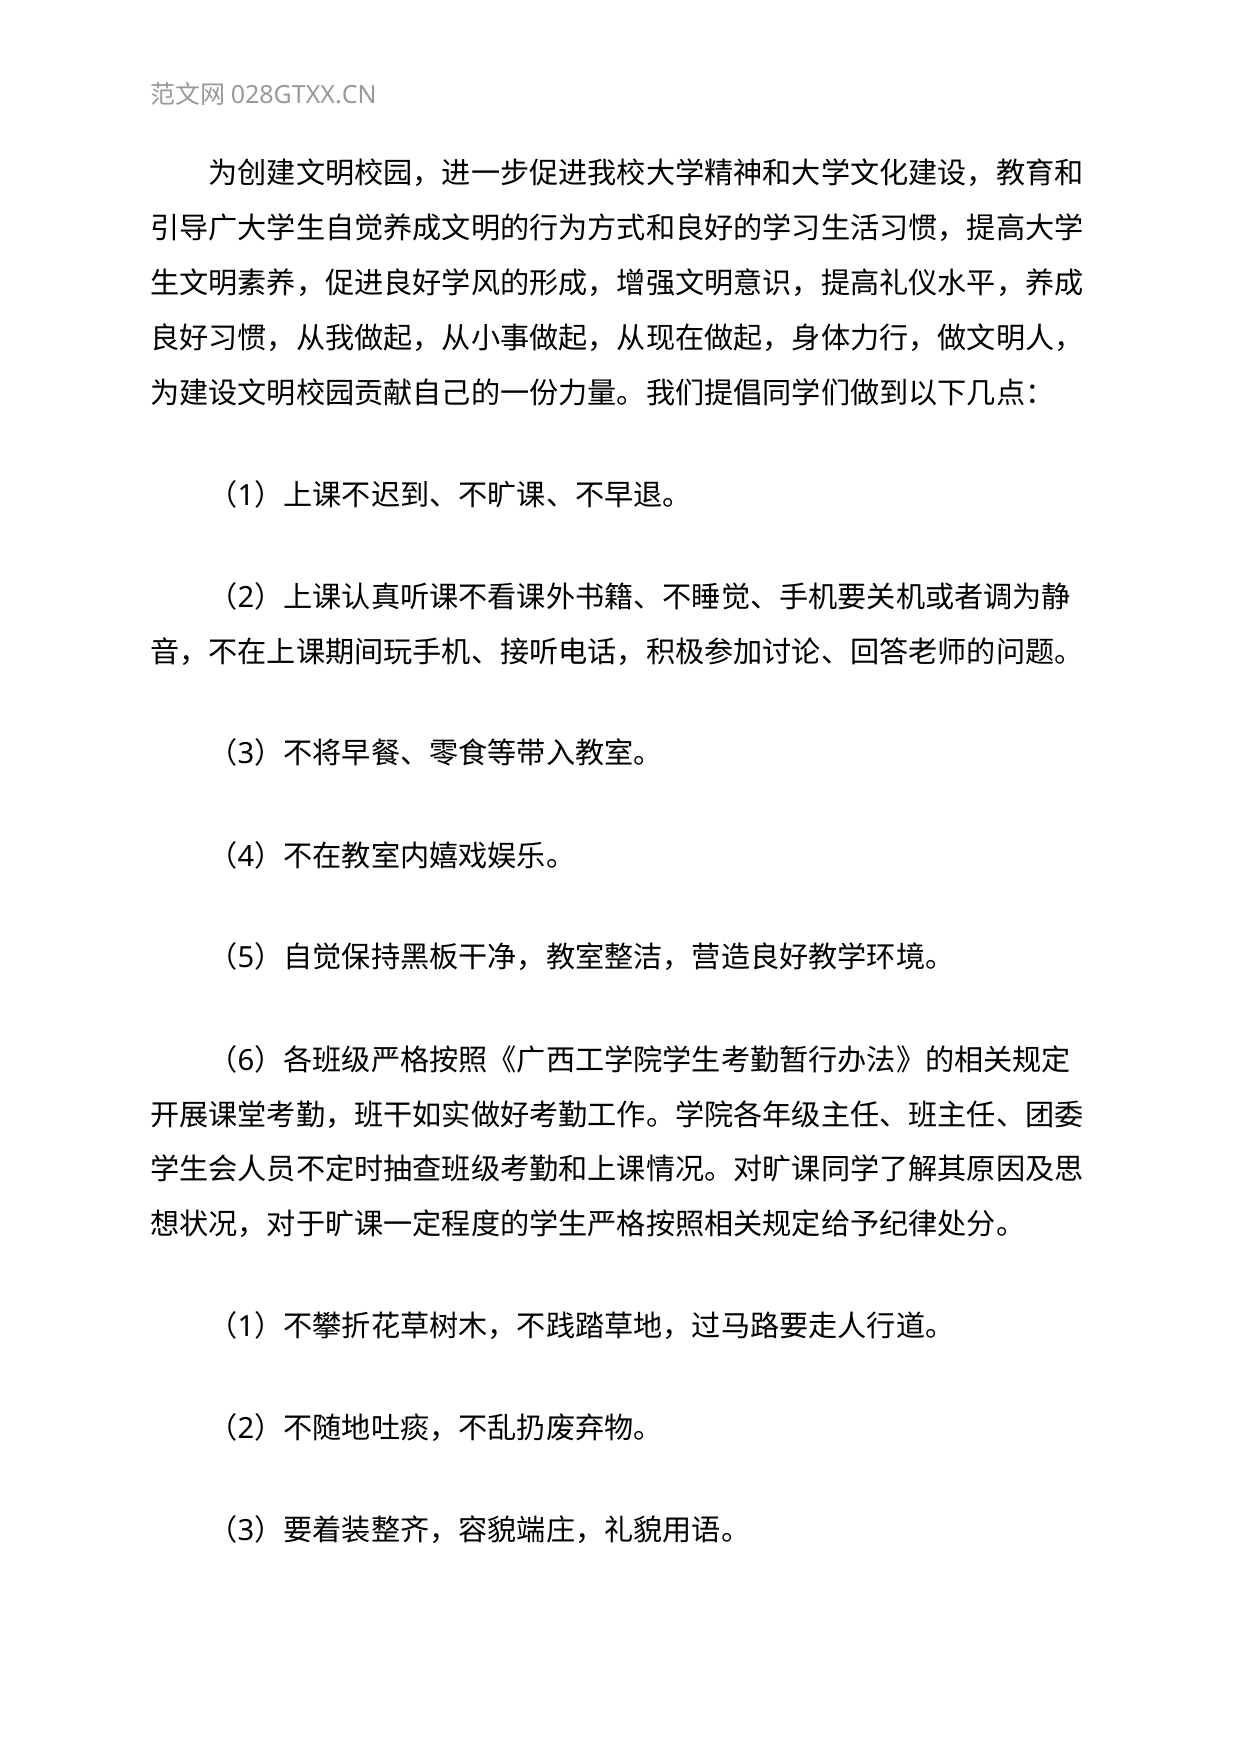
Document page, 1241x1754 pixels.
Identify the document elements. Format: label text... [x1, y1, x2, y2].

text （4）不在教室内嬉戏娱乐。 [150, 832, 1090, 874]
text （2）上课认真听课不看课外书籍、不睡觉、手机要关机或者调为静音，不在上课期间玩手机、接听电话，积极参加讨论、回答老师的问题。 [150, 573, 1090, 671]
text （2）不随地吐痰，不乱扔废弃物。 [150, 1404, 1090, 1447]
text 为创建文明校园，进一步促进我校大学精神和大学文化建设，教育和引导广大学生自觉养成文明的行为方式和良好的学习生活习惯，提高大学生文明素养，促进良好学风的形成，增强文明意识，提高礼仪水平，养成良好习惯，从我做起，从小事做起，从现在做起，身体力行，做文明人，为建设文明校园贡献自己的一份力量。我们提倡同学们做到以下几点： [150, 150, 1090, 412]
text （1）上课不迟到、不旷课、不早退。 [150, 471, 1090, 514]
text （3）不将早餐、零食等带入教室。 [150, 730, 1090, 772]
text （6）各班级严格按照《广西工学院学生考勤暂行办法》的相关规定开展课堂考勤，班干如实做好考勤工作。学院各年级主任、班主任、团委学生会人员不定时抽查班级考勤和上课情况。对旷课同学了解其原因及思想状况，对于旷课一定程度的学生严格按照相关规定给予纪律处分。 [150, 1036, 1090, 1243]
text （1）不攀折花草树木，不践踏草地，过马路要走人行道。 [150, 1303, 1090, 1345]
text （3）要着装整齐，容貌端庄，礼貌用语。 [150, 1507, 1090, 1549]
text （5）自觉保持黑板干净，教室整洁，营造良好教学环境。 [150, 934, 1090, 976]
